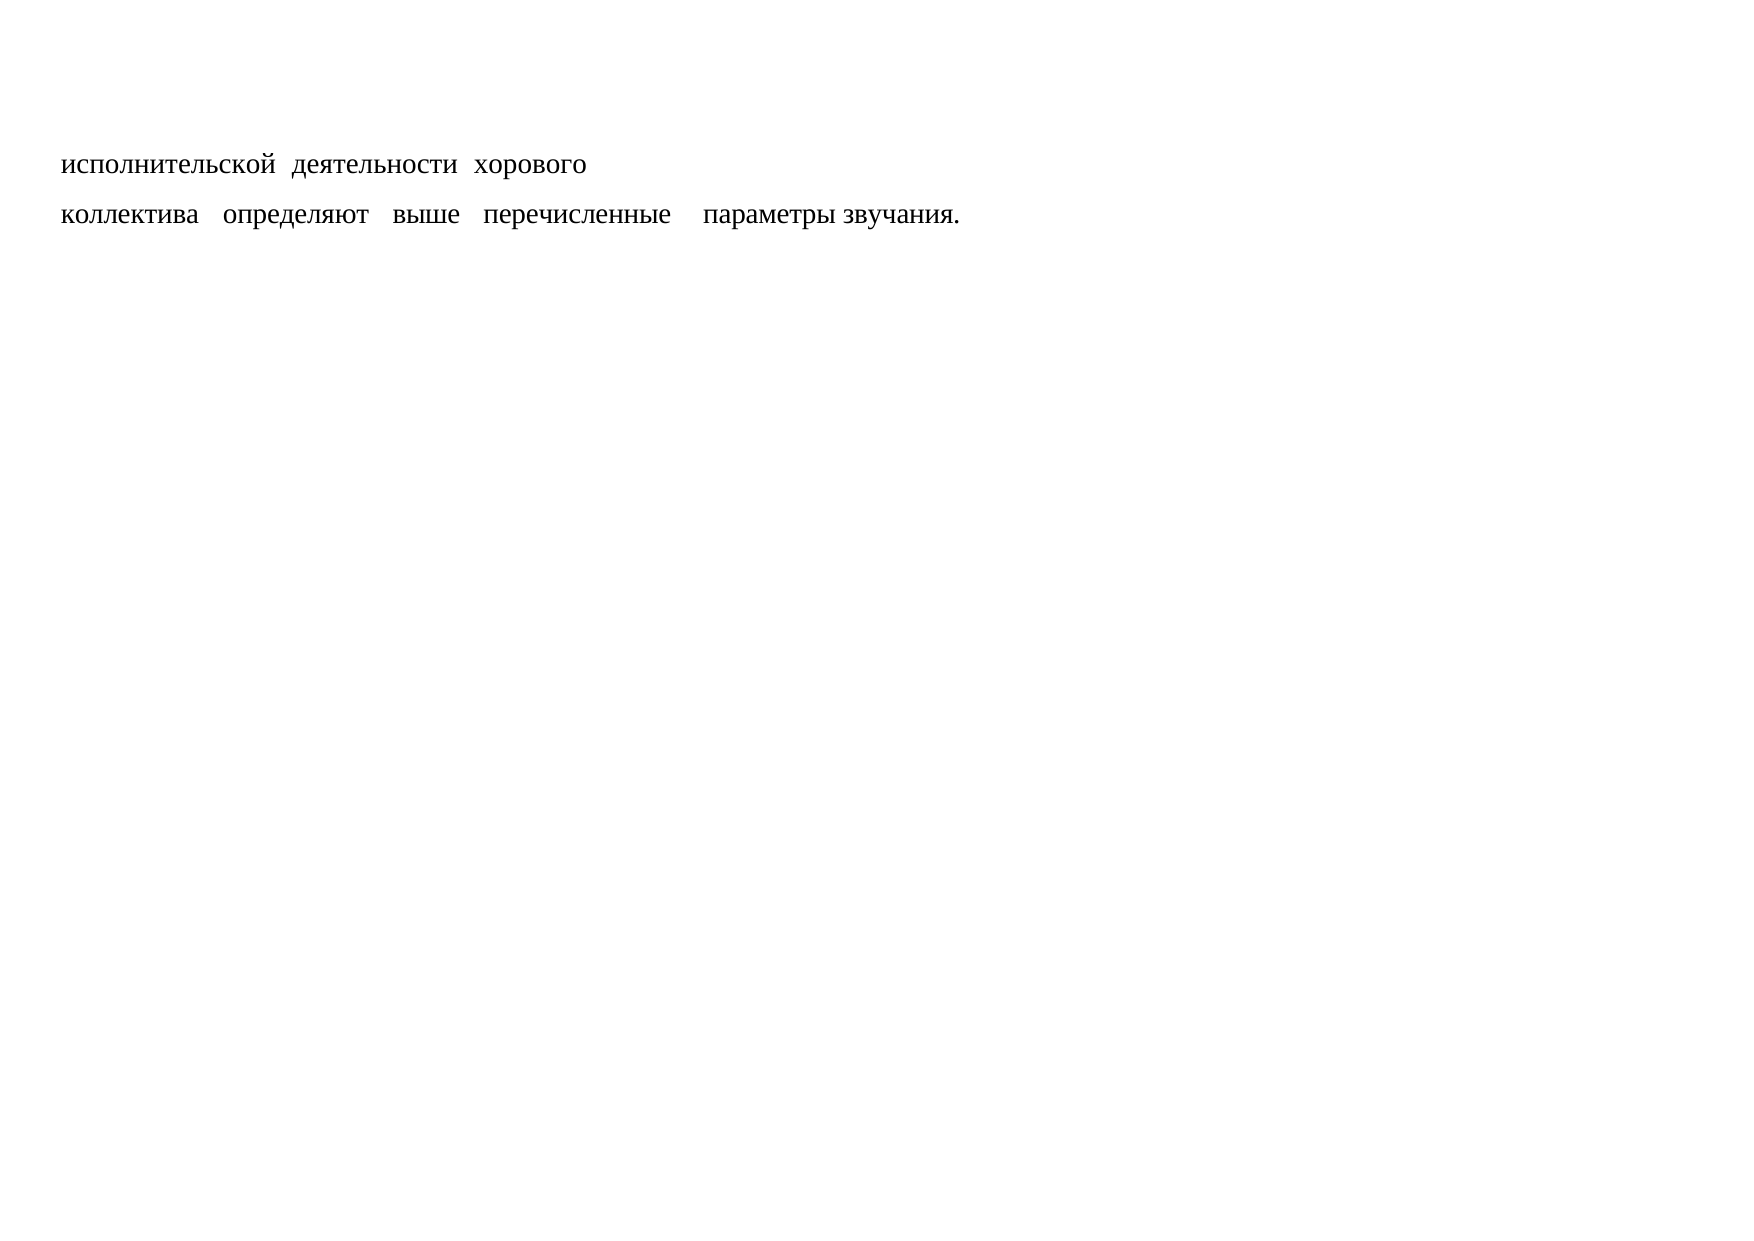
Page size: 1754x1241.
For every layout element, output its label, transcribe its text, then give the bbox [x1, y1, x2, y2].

text коллектива определяют выше перечисленные параметры звучания. [61, 196, 1393, 230]
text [61, 146, 1646, 179]
